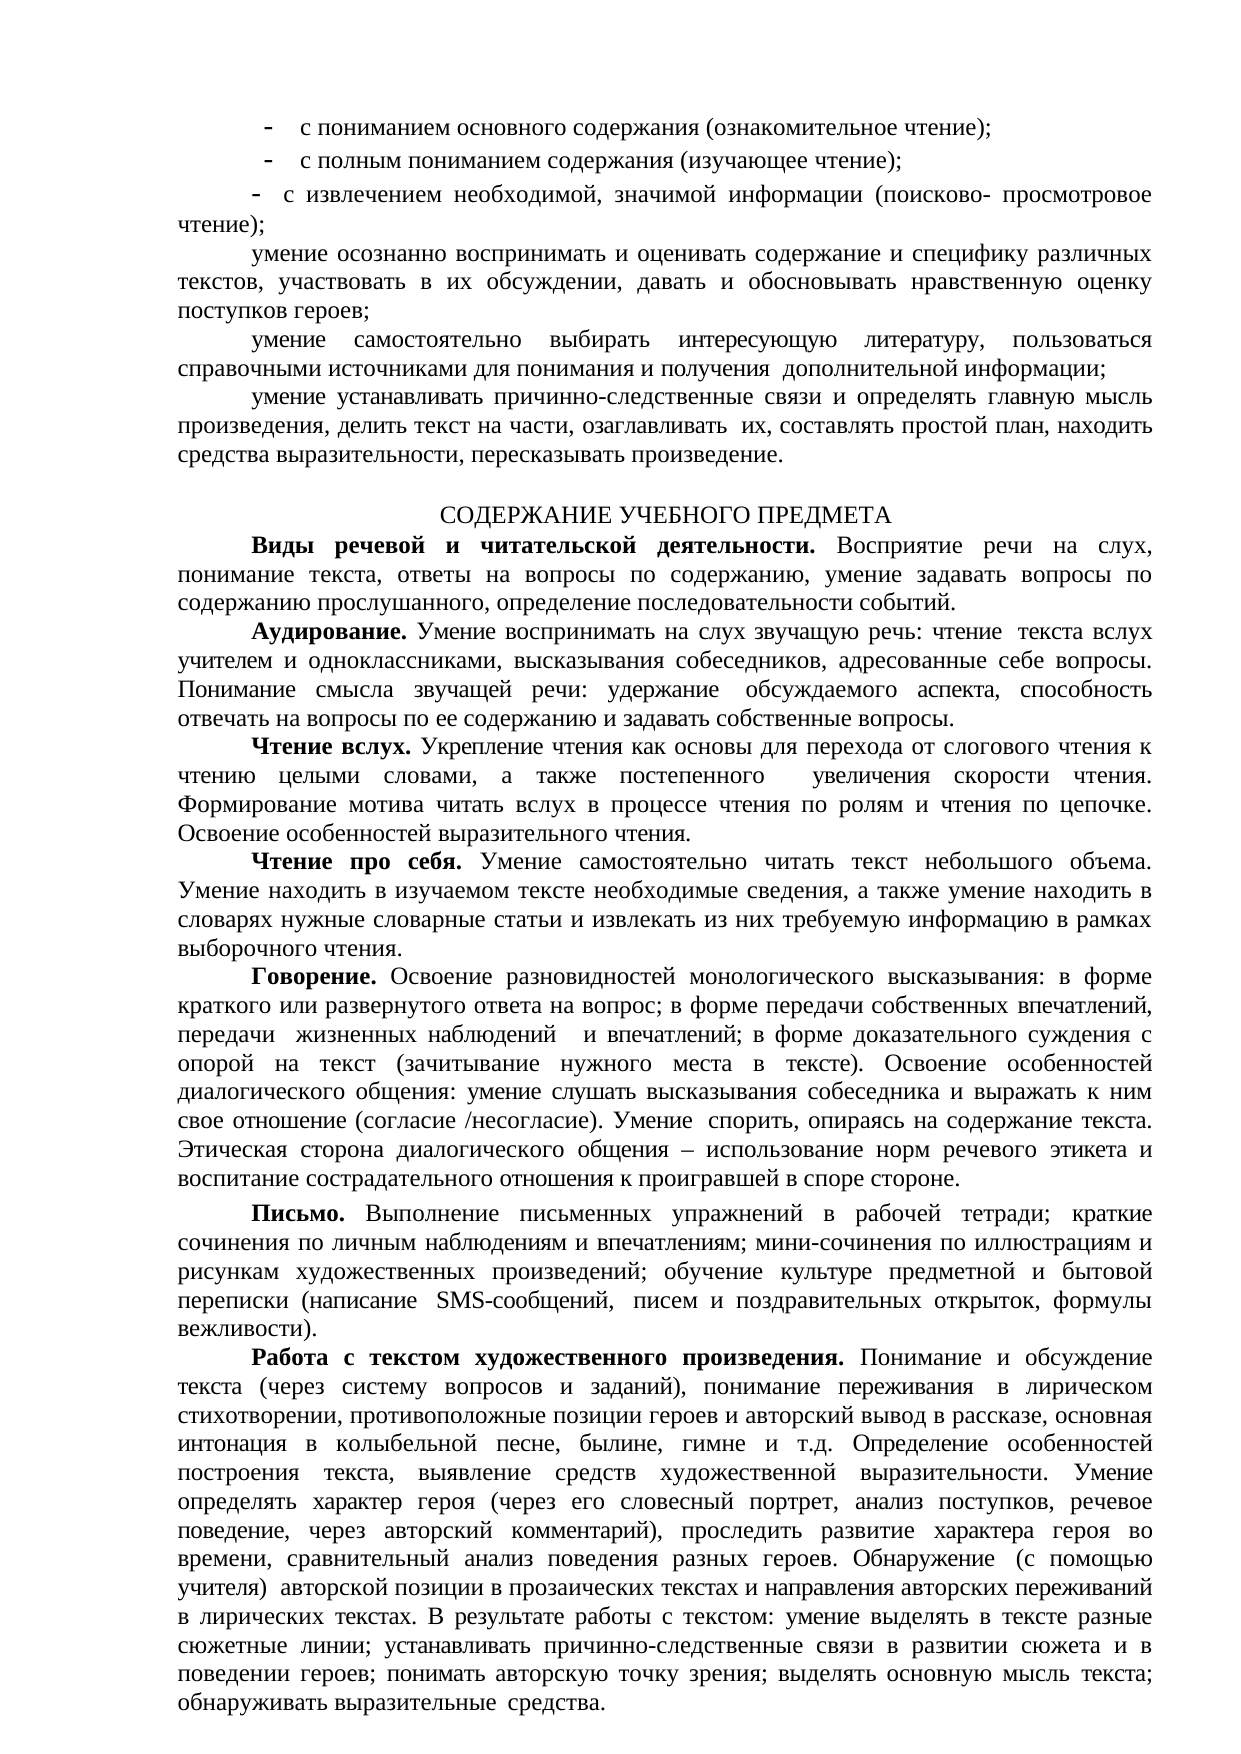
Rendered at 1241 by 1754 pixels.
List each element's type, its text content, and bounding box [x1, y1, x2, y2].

text Виды речевой и читательской деятельности. Восприятие речи на слух, понимание текста, ответы на вопросы по содержанию, умение задавать вопросы по содержанию прослушанного, определение последовательности событий. [177, 530, 1153, 616]
list с извлечением необходимой, значимой информации (поисково- просмотровое чтение); [177, 175, 1152, 238]
text Аудирование. Умение воспринимать на слух звучащую речь: чтение текста вслух учителем и одноклассниками, высказывания собеседников, адресованные себе вопросы. Понимание смысла звучащей речи: удержание обсуждаемого аспекта, способность отвечать на вопросы по ее содержанию и задавать собственные вопросы. [177, 616, 1153, 731]
text Чтение про себя. Умение самостоятельно читать текст небольшого объема. Умение находить в изучаемом тексте необходимые сведения, а также умение находить в словарях нужные словарные статьи и извлекать из них требуемую информацию в рамках выборочного чтения. [177, 846, 1153, 961]
text Работа с текстом художественного произведения. Понимание и обсуждение текста (через систему вопросов и заданий), понимание переживания в лирическом стихотворении, противоположные позиции героев и авторский вывод в рассказе, основная интонация в колыбельной песне, былине, гимне и т.д. Определение особенностей построения текста, выявление средств художественной выразительности. Умение определять характер героя (через его словесный портрет, анализ поступков, речевое поведение, через авторский комментарий), проследить развитие характера героя во времени, сравнительный анализ поведения разных героев. Обнаружение (с помощью учителя) авторской позиции в прозаических текстах и направления авторских переживаний в лирических текстах. В результате работы с текстом: умение выделять в тексте разные сюжетные линии; устанавливать причинно-следственные связи в развитии сюжета и в поведении героев; понимать авторскую точку зрения; выделять основную мысль текста; обнаруживать выразительные средства. [177, 1342, 1153, 1716]
text Письмо. Выполнение письменных упражнений в рабочей тетради; краткие сочинения по личным наблюдениям и впечатлениям; мини-сочинения по иллюстрациям и рисункам художественных произведений; обучение культуре предметной и бытовой переписки (написание SMS-сообщений, писем и поздравительных открыток, формулы вежливости). [177, 1198, 1153, 1342]
text умение устанавливать причинно-следственные связи и определять главную мысль произведения, делить текст на части, озаглавливать их, составлять простой план, находить средства выразительности, пересказывать произведение. [177, 381, 1153, 468]
text СОДЕРЖАНИЕ УЧЕБНОГО ПРЕДМЕТА [439, 496, 1188, 530]
text умение самостоятельно выбирать интересующую литературу, пользоваться справочными источниками для понимания и получения дополнительной информации; [177, 324, 1153, 381]
text Чтение вслух. Укрепление чтения как основы для перехода от слогового чтения к чтению целыми словами, а также постепенного увеличения скорости чтения. Формирование мотива читать вслух в процессе чтения по ролям и чтения по цепочке. Освоение особенностей выразительного чтения. [177, 731, 1152, 846]
text умение осознанно воспринимать и оценивать содержание и специфику различных текстов, участвовать в их обсуждении, давать и обосновывать нравственную оценку поступков героев; [177, 238, 1153, 324]
list с полным пониманием содержания (изучающее чтение); [189, 142, 1188, 175]
text Говорение. Освоение разновидностей монологического высказывания: в форме краткого или развернутого ответа на вопрос; в форме передачи собственных впечатлений, передачи жизненных наблюдений и впечатлений; в форме доказательного суждения с опорой на текст (зачитывание нужного места в тексте). Освоение особенностей диалогического общения: умение слушать высказывания собеседника и выражать к ним свое отношение (согласие /несогласие). Умение спорить, опираясь на содержание текста. Этическая сторона диалогического общения – использование норм речевого этикета и воспитание сострадательного отношения к проигравшей в споре стороне. [177, 961, 1153, 1191]
list с пониманием основного содержания (ознакомительное чтение); [189, 108, 1188, 142]
